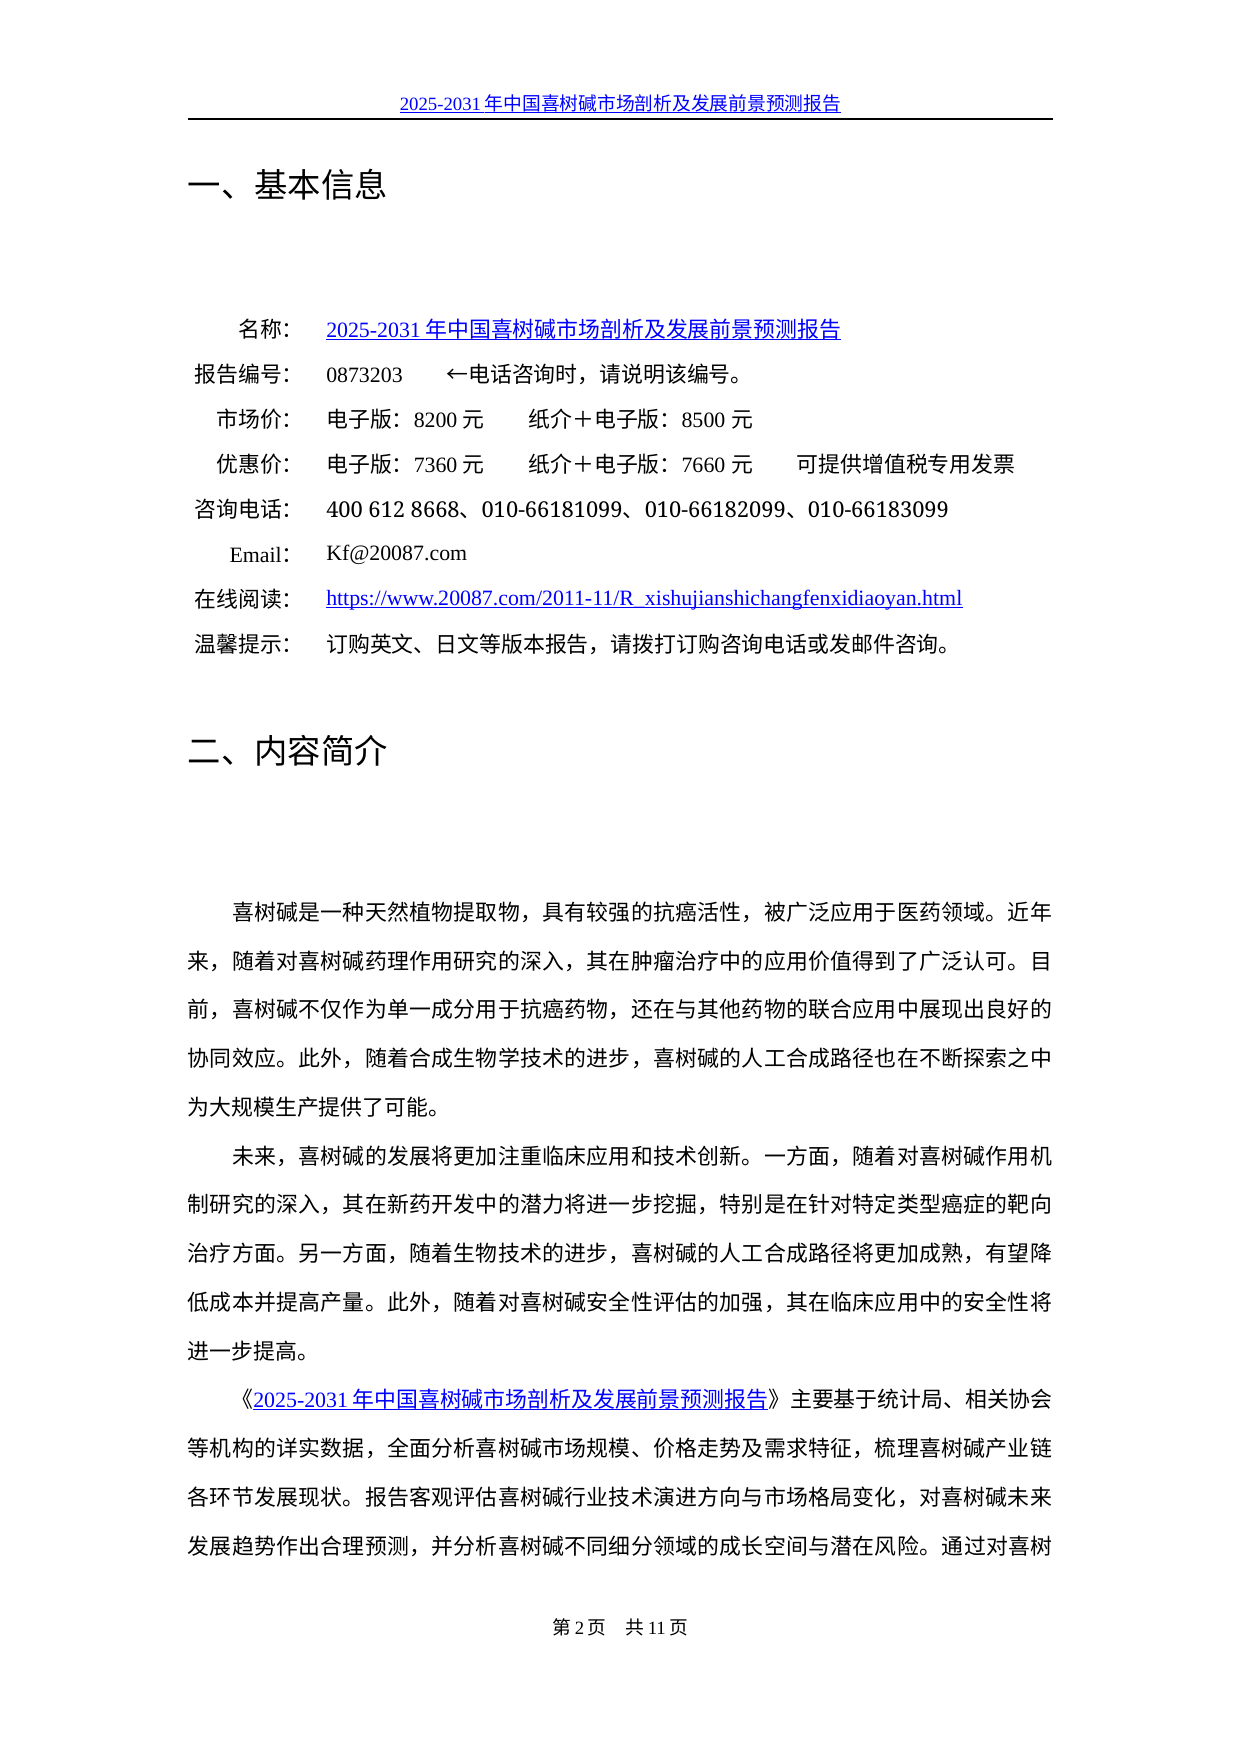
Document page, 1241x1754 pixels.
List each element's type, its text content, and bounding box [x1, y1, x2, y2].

title 一、基本信息 [187, 150, 1053, 215]
table_cell 电子版：7360 元 纸介＋电子版：7660 元 可提供增值税专用发票 [315, 447, 1073, 492]
table_cell 电子版：8200 元 纸介＋电子版：8500 元 [315, 402, 1073, 447]
table_cell 咨询电话： [167, 492, 315, 537]
table_cell Email： [167, 537, 315, 582]
table_cell 在线阅读： [167, 582, 315, 627]
table_cell 400 612 8668、010-66181099、010-66182099、010-66183099 [315, 492, 1073, 537]
table_cell Kf@20087.com [315, 537, 1073, 582]
table_header 名称： [167, 312, 315, 357]
table_cell 温馨提示： [167, 627, 315, 672]
table_cell 报告编号： [167, 357, 315, 402]
table_cell 0873203 ←电话咨询时，请说明该编号。 [315, 357, 1073, 402]
table_cell 市场价： [167, 402, 315, 447]
table_header 2025-2031年中国喜树碱市场剖析及发展前景预测报告 [315, 312, 1073, 357]
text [187, 894, 1053, 1561]
title 二、内容简介 [187, 717, 1053, 782]
table_cell 优惠价： [167, 447, 315, 492]
table_cell 订购英文、日文等版本报告，请拨打订购咨询电话或发邮件咨询。 [315, 627, 1073, 672]
table_cell [315, 582, 1073, 627]
